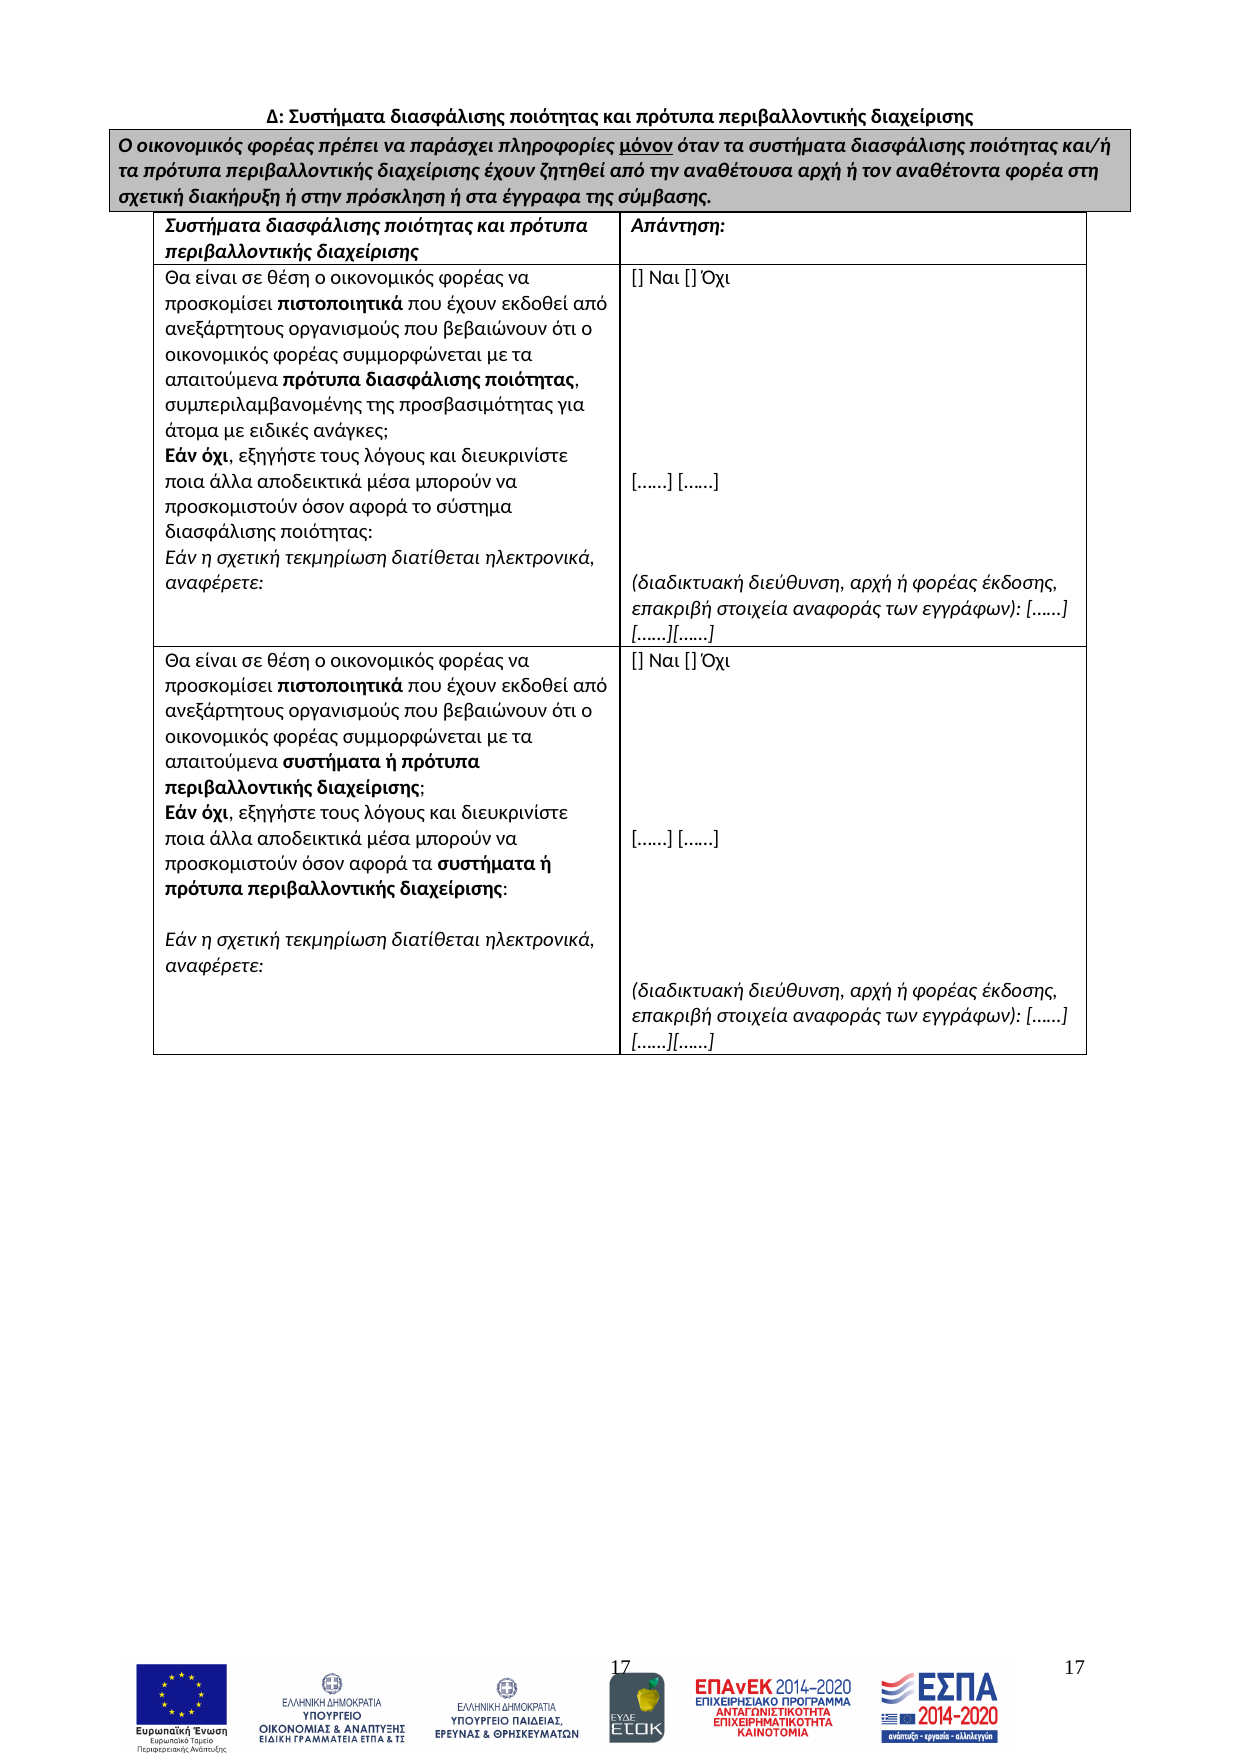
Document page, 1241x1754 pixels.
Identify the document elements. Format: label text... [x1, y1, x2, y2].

text Ο οικονομικός φορέας πρέπει να παράσχει πληροφορίες μόνον όταν τα συστήματα διασφάλισης ποιότητας και/ή τα πρότυπα περιβαλλοντικής διαχείρισης έχουν ζητηθεί από την αναθέτουσα αρχή ή τον αναθέτοντα φορέα στη σχετική διακήρυξη ή στην πρόσκληση ή στα έγγραφα της σύμβασης. [110, 130, 1130, 211]
table_cell [] Ναι [] Όχι [……] [……] (διαδικτυακή διεύθυνση, αρχή ή φορέας έκδοσης, επακριβή στοιχεία αναφοράς των εγγράφων): [……][……][……] [621, 647, 1086, 1053]
table_header Συστήματα διασφάλισης ποιότητας και πρότυπα περιβαλλοντικής διαχείρισης [154, 213, 619, 263]
table_cell [] Ναι [] Όχι [……] [……] (διαδικτυακή διεύθυνση, αρχή ή φορέας έκδοσης, επακριβή στοιχεία αναφοράς των εγγράφων): [……][……][……] [621, 265, 1086, 646]
table_cell Θα είναι σε θέση ο οικονομικός φορέας να προσκομίσει πιστοποιητικά που έχουν εκδοθεί από ανεξάρτητους οργανισμούς που βεβαιώνουν ότι ο οικονομικός φορέας συμμορφώνεται με τα απαιτούμενα πρότυπα διασφάλισης ποιότητας, συμπεριλαμβανομένης της προσβασιμότητας για άτομα με ειδικές ανάγκες; Εάν όχι, εξηγήστε τους λόγους και διευκρινίστε ποια άλλα αποδεικτικά μέσα μπορούν να προσκομιστούν όσον αφορά το σύστημα διασφάλισης ποιότητας: Εάν η σχετική τεκμηρίωση διατίθεται ηλεκτρονικά, αναφέρετε: [154, 265, 619, 646]
table_cell Θα είναι σε θέση ο οικονομικός φορέας να προσκομίσει πιστοποιητικά που έχουν εκδοθεί από ανεξάρτητους οργανισμούς που βεβαιώνουν ότι ο οικονομικός φορέας συμμορφώνεται με τα απαιτούμενα συστήματα ή πρότυπα περιβαλλοντικής διαχείρισης; Εάν όχι, εξηγήστε τους λόγους και διευκρινίστε ποια άλλα αποδεικτικά μέσα μπορούν να προσκομιστούν όσον αφορά τα συστήματα ή πρότυπα περιβαλλοντικής διαχείρισης: Εάν η σχετική τεκμηρίωση διατίθεται ηλεκτρονικά, αναφέρετε: [154, 647, 619, 1053]
text Δ: Συστήματα διασφάλισης ποιότητας και πρότυπα περιβαλλοντικής διαχείρισης [118, 104, 1122, 129]
table_header Απάντηση: [621, 213, 1086, 263]
